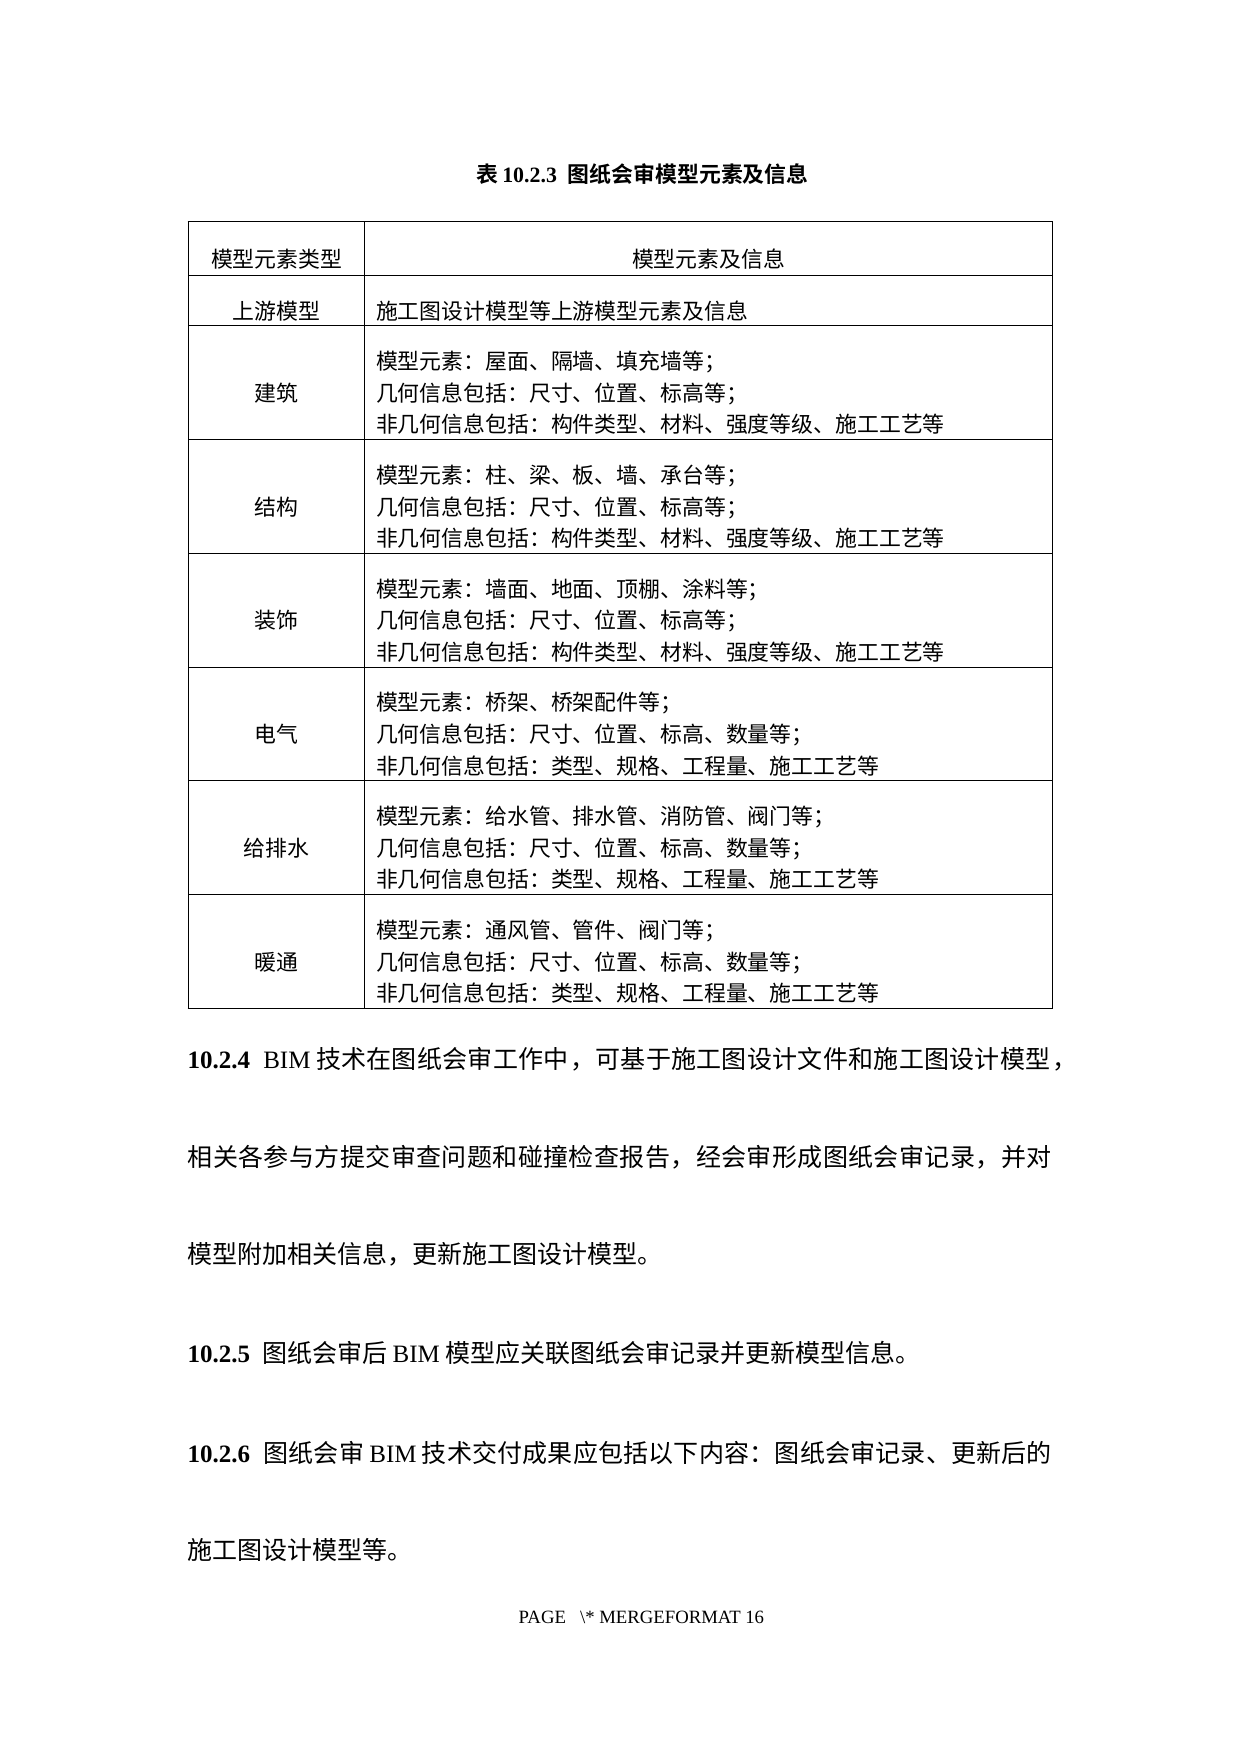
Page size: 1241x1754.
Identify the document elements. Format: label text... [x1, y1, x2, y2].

table_cell 模型元素：柱、梁、板、墙、承台等； 几何信息包括：尺寸、位置、标高等； 非几何信息包括：构件类型、材料、强度等级、施工工艺等 [365, 440, 1052, 553]
table_cell 结构 [189, 440, 364, 553]
table_cell 电气 [189, 668, 364, 780]
table_cell 暖通 [189, 895, 364, 1008]
table_cell 给排水 [189, 781, 364, 894]
table_header 模型元素类型 [189, 222, 364, 275]
table_cell 模型元素：墙面、地面、顶棚、涂料等； 几何信息包括：尺寸、位置、标高等； 非几何信息包括：构件类型、材料、强度等级、施工工艺等 [365, 554, 1052, 667]
table_cell 模型元素：给水管、排水管、消防管、阀门等； 几何信息包括：尺寸、位置、标高、数量等； 非几何信息包括：类型、规格、工程量、施工工艺等 [365, 781, 1052, 894]
table_header 模型元素及信息 [365, 222, 1052, 275]
table_cell 模型元素：通风管、管件、阀门等； 几何信息包括：尺寸、位置、标高、数量等； 非几何信息包括：类型、规格、工程量、施工工艺等 [365, 895, 1052, 1008]
table_cell 模型元素：屋面、隔墙、填充墙等； 几何信息包括：尺寸、位置、标高等； 非几何信息包括：构件类型、材料、强度等级、施工工艺等 [365, 326, 1052, 439]
table_cell 施工图设计模型等上游模型元素及信息 [365, 276, 1052, 325]
table_cell 建筑 [189, 326, 364, 439]
table_cell 模型元素：桥架、桥架配件等； 几何信息包括：尺寸、位置、标高、数量等； 非几何信息包括：类型、规格、工程量、施工工艺等 [365, 668, 1052, 780]
table_cell 上游模型 [189, 276, 364, 325]
text 表10.2.3 图纸会审模型元素及信息 [187, 157, 1053, 189]
text 10.2.6 图纸会审BIM技术交付成果应包括以下内容：图纸会审记录、更新后的施工图设计模型等。 [187, 1419, 1053, 1581]
table_cell 装饰 [189, 554, 364, 667]
text 10.2.5 图纸会审后BIM模型应关联图纸会审记录并更新模型信息。 [187, 1319, 1053, 1384]
text 10.2.4 BIM技术在图纸会审工作中，可基于施工图设计文件和施工图设计模型，相关各参与方提交审查问题和碰撞检查报告，经会审形成图纸会审记录，并对模型附加相关信息，更新施工图设计模型。 [187, 1025, 1053, 1285]
